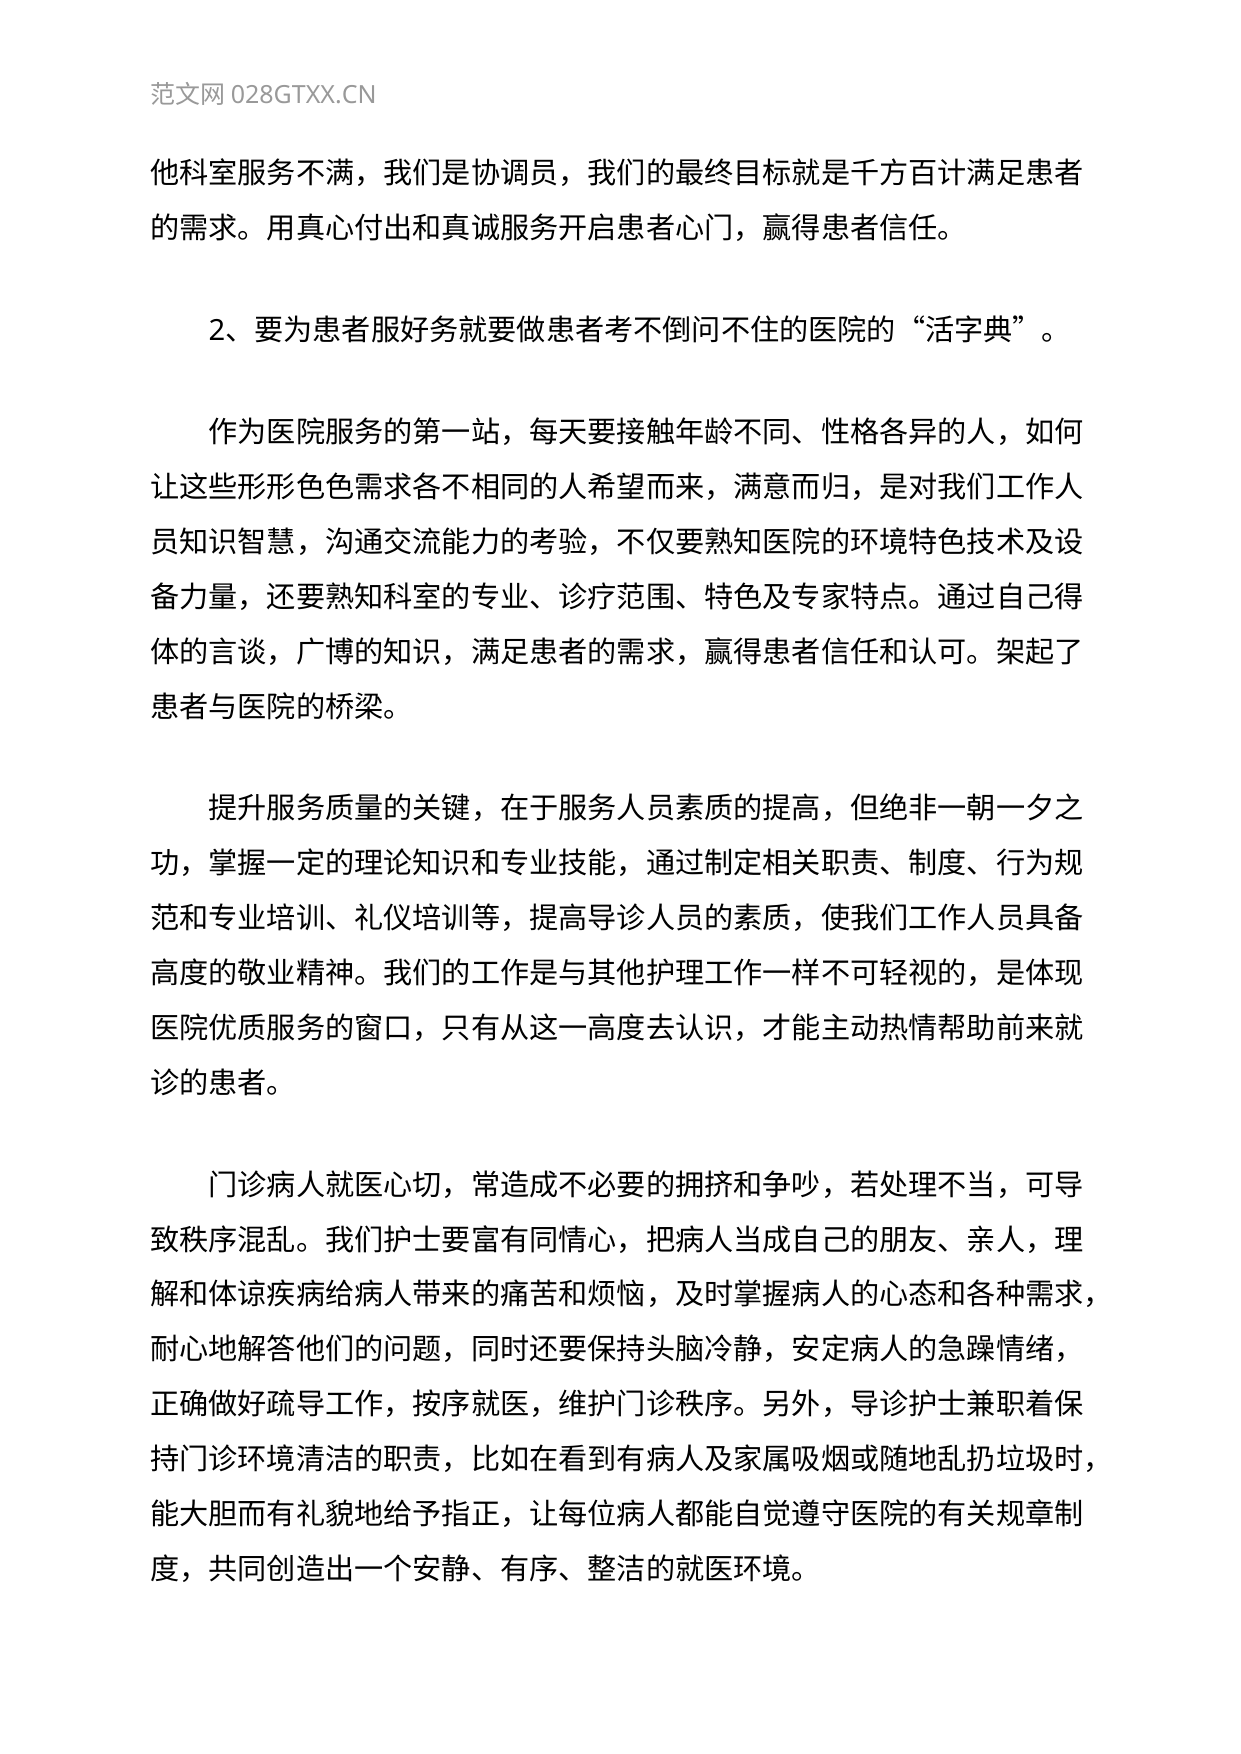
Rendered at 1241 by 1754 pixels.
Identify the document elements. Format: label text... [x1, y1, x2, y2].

text 提升服务质量的关键，在于服务人员素质的提高，但绝非一朝一夕之功，掌握一定的理论知识和专业技能，通过制定相关职责、制度、行为规范和专业培训、礼仪培训等，提高导诊人员的素质，使我们工作人员具备高度的敬业精神。我们的工作是与其他护理工作一样不可轻视的，是体现医院优质服务的窗口，只有从这一高度去认识，才能主动热情帮助前来就诊的患者。 [150, 785, 1090, 1102]
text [150, 150, 1090, 247]
text 2、要为患者服好务就要做患者考不倒问不住的医院的“活字典”。 [150, 307, 1090, 349]
text 门诊病人就医心切，常造成不必要的拥挤和争吵，若处理不当，可导致秩序混乱。我们护士要富有同情心，把病人当成自己的朋友、亲人，理解和体谅疾病给病人带来的痛苦和烦恼，及时掌握病人的心态和各种需求，耐心地解答他们的问题，同时还要保持头脑冷静，安定病人的急躁情绪，正确做好疏导工作，按序就医，维护门诊秩序。另外，导诊护士兼职着保持门诊环境清洁的职责，比如在看到有病人及家属吸烟或随地乱扔垃圾时，能大胆而有礼貌地给予指正，让每位病人都能自觉遵守医院的有关规章制度，共同创造出一个安静、有序、整洁的就医环境。 [150, 1161, 1090, 1588]
text 作为医院服务的第一站，每天要接触年龄不同、性格各异的人，如何让这些形形色色需求各不相同的人希望而来，满意而归，是对我们工作人员知识智慧，沟通交流能力的考验，不仅要熟知医院的环境特色技术及设备力量，还要熟知科室的专业、诊疗范围、特色及专家特点。通过自己得体的言谈，广博的知识，满足患者的需求，赢得患者信任和认可。架起了患者与医院的桥梁。 [150, 409, 1090, 725]
